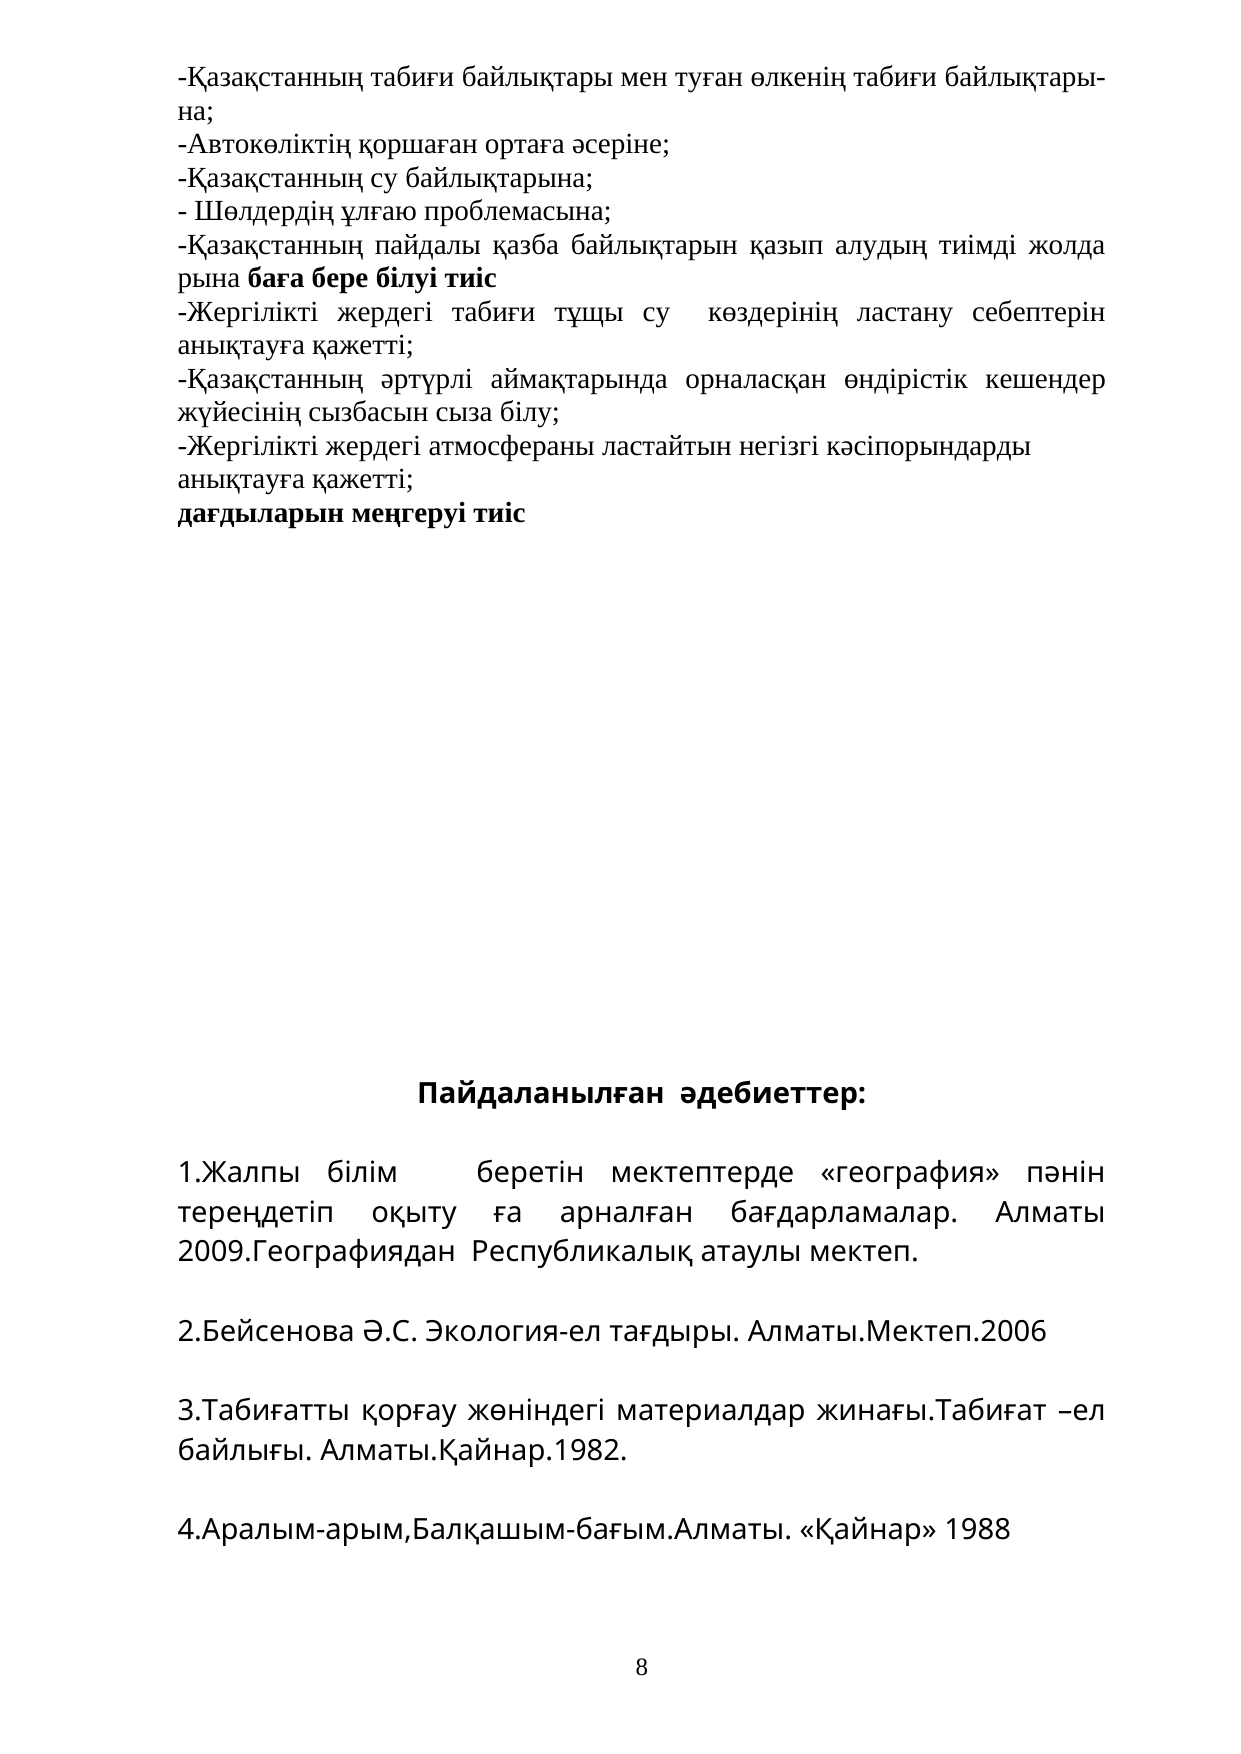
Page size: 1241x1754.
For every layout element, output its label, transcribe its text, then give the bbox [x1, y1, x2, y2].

text Пайдаланылған әдебиеттер: [177, 1072, 1106, 1112]
text - Шөлдердің ұлғаю проблемасына; [177, 193, 1106, 227]
text -Жергілікті жердегі атмосфераны ластайтын негізгі кәсіпорындарды анықтауға қажетті; [177, 428, 1106, 495]
text -Жергілікті жердегі табиғи тұщы су көздерінің ластану себептерін анықтауға қажетті; [177, 294, 1106, 361]
text -Автокөліктің қоршаған ортаға әсеріне; [177, 126, 1106, 160]
text -Қазақстанның табиғи байлықтары мен туған өлкенің табиғи байлықтары- на; [177, 59, 1106, 126]
text 4.Аралым-арым,Балқашым-бағым.Алматы. «Қайнар» 1988 [177, 1508, 1106, 1548]
text -Қазақстанның әртүрлі аймақтарында орналасқан өндірістік кешендер жүйесінің сызбасын сыза білу; [177, 361, 1106, 428]
text 2.Бейсенова Ә.С. Экология-ел тағдыры. Алматы.Мектеп.2006 [177, 1310, 1106, 1350]
text дағдыларын меңгеруі тиіс [177, 495, 1106, 529]
text -Қазақстанның су байлықтарына; [177, 160, 1106, 193]
text -Қазақстанның пайдалы қазба байлықтарын қазып алудың тиімді жолда рына баға бере білуі тиіс [177, 227, 1106, 294]
text 3.Табиғатты қорғау жөніндегі материалдар жинағы.Табиғат –ел байлығы. Алматы.Қайнар.1982. [177, 1389, 1106, 1469]
text 1.Жалпы білім беретін мектептерде «география» пәнін тереңдетіп оқыту ға арналған бағдарламалар. Алматы 2009.Географиядан Республикалық атаулы мектеп. [177, 1151, 1106, 1270]
